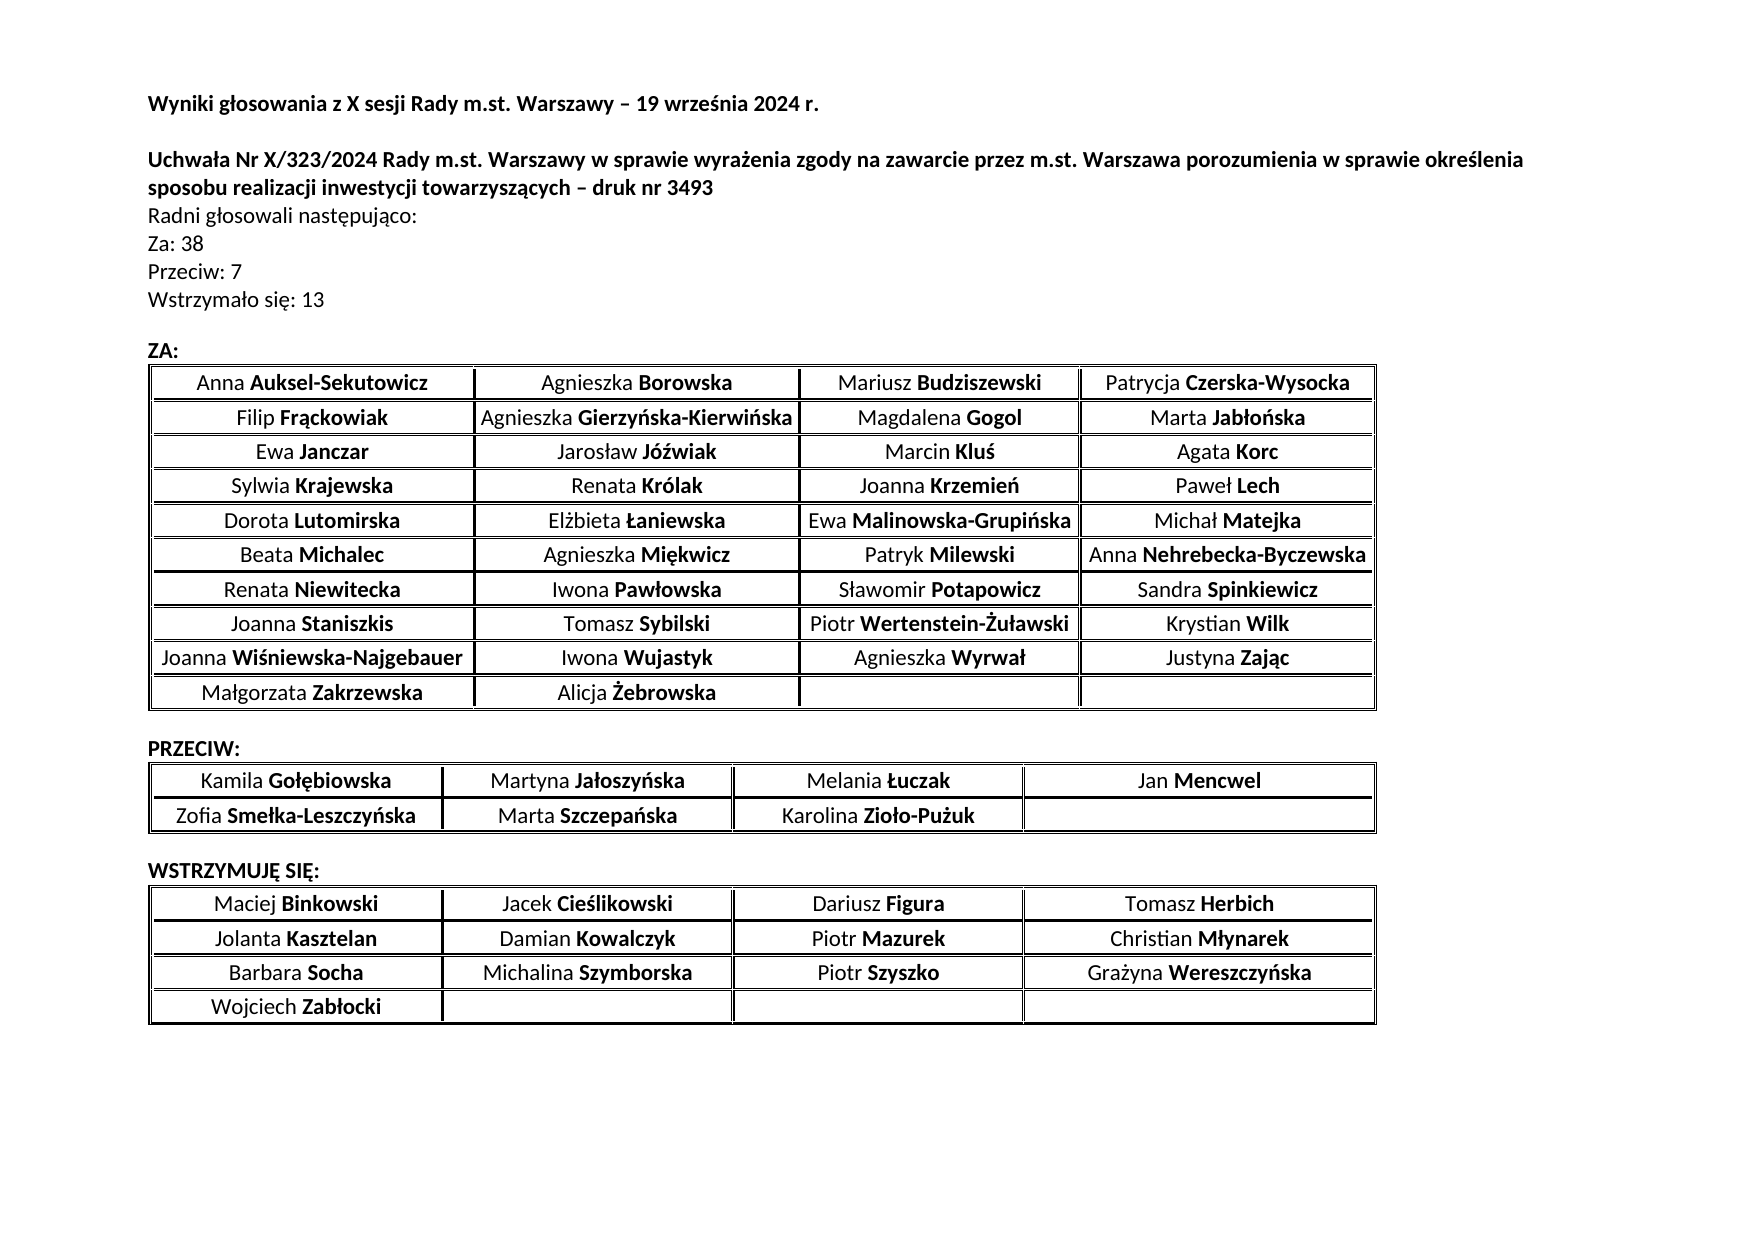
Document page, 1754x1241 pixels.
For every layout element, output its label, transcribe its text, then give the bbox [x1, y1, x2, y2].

table_cell Marta Szczepańska [442, 796, 733, 830]
table_header Maciej Binkowski [152, 888, 442, 919]
table_cell [1080, 673, 1374, 707]
table_cell Jarosław Jóźwiak [476, 436, 798, 467]
table_cell Justyna Zając [1080, 639, 1375, 673]
table_header Martyna Jałoszyńska [442, 763, 733, 796]
table_header Anna Auksel-Sekutowicz [150, 365, 474, 398]
table_header Jan Mencwel [1024, 765, 1374, 796]
table_cell [1024, 988, 1375, 1022]
table_cell Piotr Szyszko [735, 957, 1022, 988]
table_cell Wojciech Zabłocki [150, 988, 442, 1022]
table_cell Zofia Smełka-Leszczyńska [152, 796, 442, 830]
table_header Patrycja Czerska-Wysocka [1080, 367, 1374, 398]
table_cell [733, 991, 1024, 1022]
table_cell Renata Królak [476, 470, 798, 501]
table_cell Agnieszka Wyrwał [801, 642, 1078, 673]
table_cell Agnieszka Miękwicz [476, 539, 798, 570]
text Uchwała Nr X/323/2024 Rady m.st. Warszawy w sprawie wyrażenia zgody na zawarcie przez m.st. Warszawa porozumienia w sprawie określenia sposobu realizacji inwestycji towarzyszących – druk nr 3493 Radni głosowali następująco: Za: 38 Przeciw: 7 Wstrzymało się: 13 ZA: [148, 117, 1606, 364]
table_cell Alicja Żebrowska [474, 677, 799, 707]
table_cell Damian Kowalczyk [444, 922, 731, 953]
table_cell Karolina Zioło-Pużuk [733, 799, 1024, 830]
table_cell Iwona Wujastyk [476, 642, 798, 673]
table_cell Piotr Wertenstein-Żuławski [801, 608, 1078, 639]
table_header Tomasz Herbich [1024, 888, 1374, 919]
table_cell Beata Michalec [150, 536, 474, 570]
table_cell Grażyna Wereszczyńska [1025, 953, 1374, 988]
table_cell Piotr Mazurek [735, 922, 1022, 953]
table_cell Iwona Pawłowska [476, 573, 798, 604]
table_header Melania Łuczak [733, 765, 1024, 796]
table_cell [442, 988, 733, 1022]
table_cell Patryk Milewski [801, 539, 1078, 570]
table_cell Marcin Kluś [801, 436, 1078, 467]
table_cell Jolanta Kasztelan [152, 919, 441, 953]
table_cell Małgorzata Zakrzewska [152, 673, 474, 707]
table_cell Agnieszka Gierzyńska-Kierwińska [476, 402, 798, 432]
table_cell Sandra Spinkiewicz [1082, 570, 1374, 604]
table_cell Magdalena Gogol [801, 402, 1078, 432]
table_cell Elżbieta Łaniewska [476, 505, 798, 536]
table_cell Dorota Lutomirska [152, 501, 473, 536]
text Wyniki głosowania z X sesji Rady m.st. Warszawy – 19 września 2024 r. [148, 89, 1606, 117]
table_cell Sławomir Potapowicz [801, 573, 1078, 604]
table_cell Filip Frąckowiak [152, 398, 473, 432]
table_cell [1024, 796, 1374, 830]
text PRZECIW: [148, 711, 1606, 762]
table_cell Ewa Janczar [152, 433, 473, 467]
table_cell Ewa Malinowska-Grupińska [801, 505, 1078, 536]
table_cell Joanna Wiśniewska-Najgebauer [150, 639, 474, 673]
table_cell Michalina Szymborska [444, 957, 731, 988]
table_cell [799, 673, 1080, 707]
table_header Mariusz Budziszewski [799, 365, 1080, 398]
table_cell Barbara Socha [152, 953, 441, 988]
table_cell Agata Korc [1082, 433, 1374, 467]
table_cell Joanna Krzemień [801, 470, 1078, 501]
table_cell Sylwia Krajewska [150, 467, 474, 501]
table_cell Renata Niewitecka [152, 570, 473, 604]
text WSTRZYMUJĘ SIĘ: [148, 834, 1606, 884]
table_cell Marta Jabłońska [1082, 398, 1374, 432]
table_header Jacek Cieślikowski [442, 886, 733, 919]
table_header Agnieszka Borowska [474, 367, 799, 398]
table_cell Tomasz Sybilski [476, 608, 798, 639]
table_cell Christian Młynarek [1025, 919, 1374, 953]
table_cell Krystian Wilk [1082, 604, 1374, 639]
table_cell Paweł Lech [1080, 467, 1375, 501]
table_cell Michał Matejka [1082, 501, 1374, 536]
table_header Dariusz Figura [733, 888, 1024, 919]
table_header Kamila Gołębiowska [152, 765, 442, 796]
table_cell Joanna Staniszkis [152, 604, 473, 639]
table_cell Anna Nehrebecka-Byczewska [1080, 536, 1375, 570]
